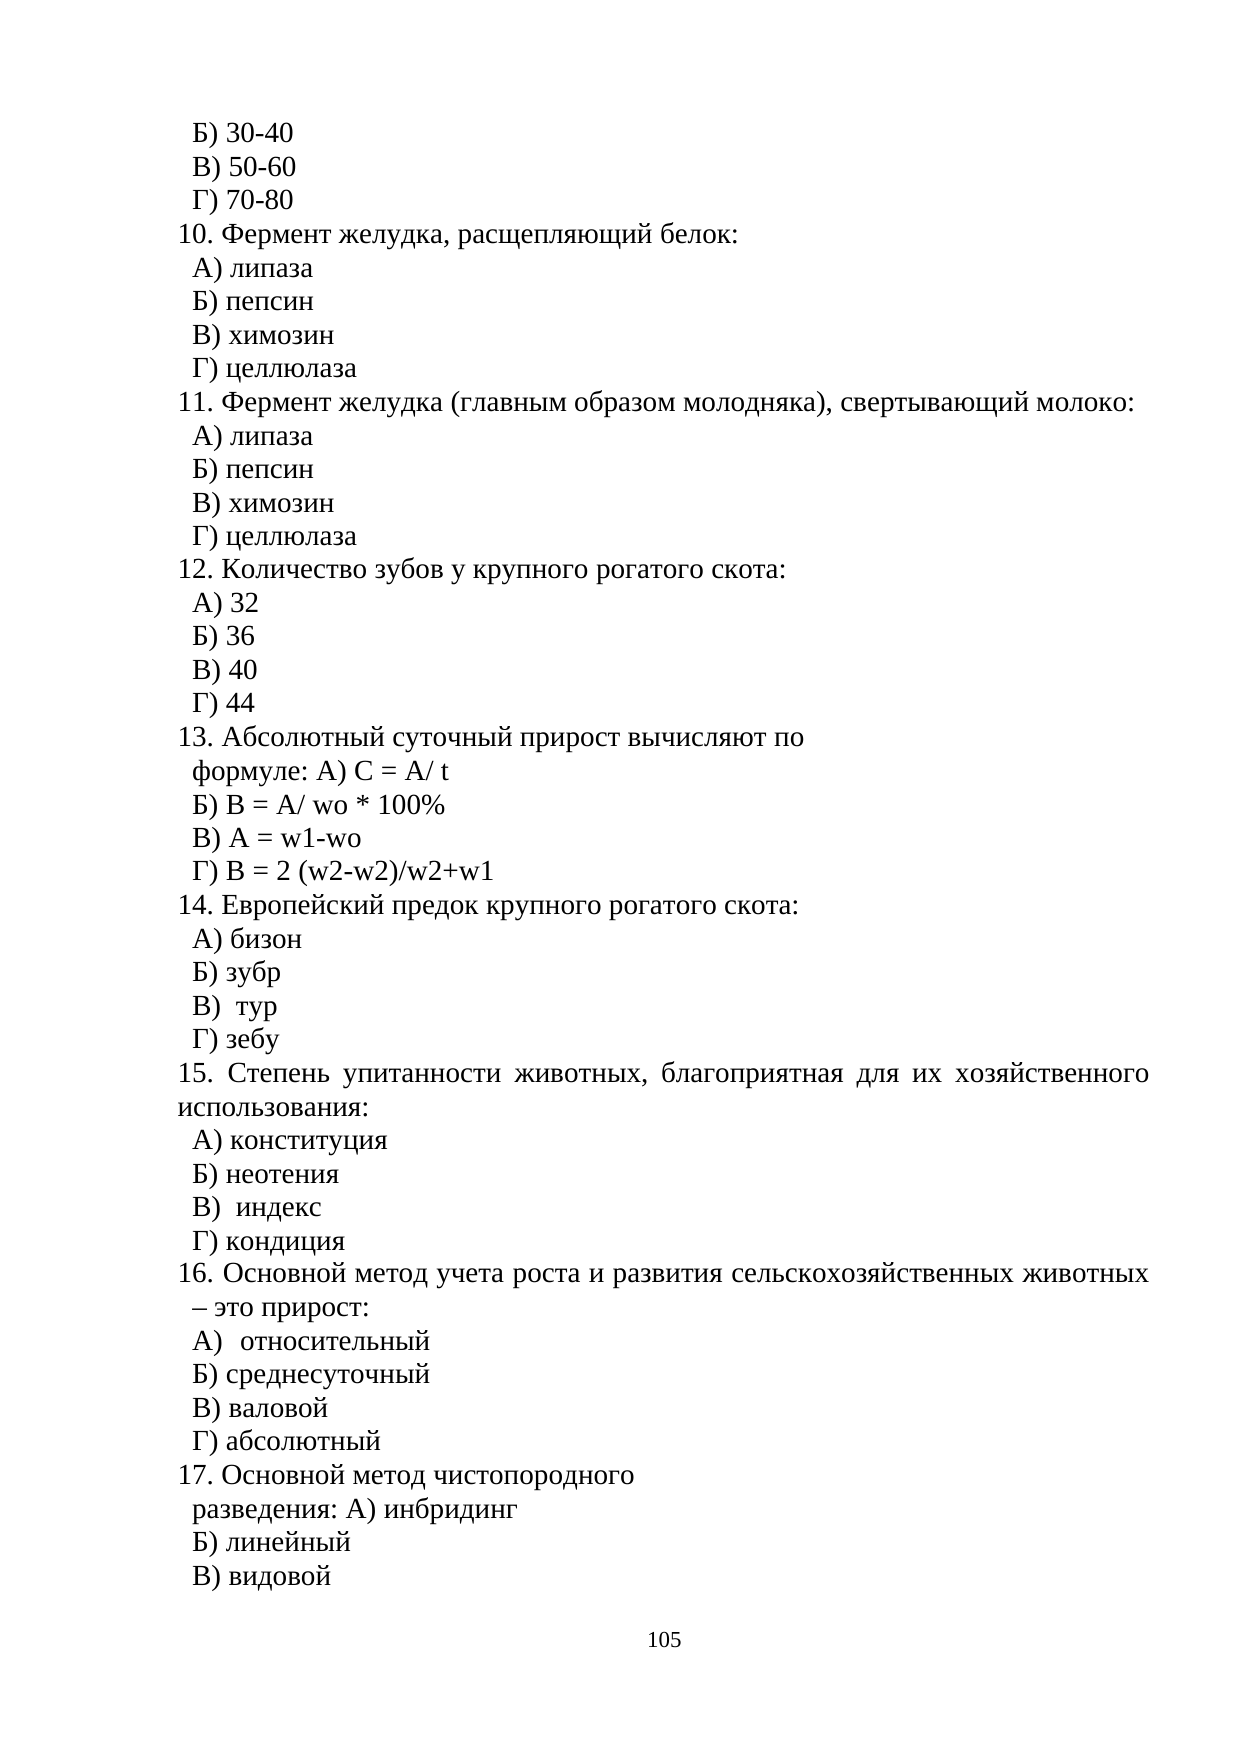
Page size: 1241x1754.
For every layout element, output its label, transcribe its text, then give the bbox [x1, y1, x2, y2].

text В) индекс Г) кондиция [192, 1189, 346, 1256]
list Основной метод чистопородного разведения: А) инбридинг [177, 1457, 788, 1524]
list Степень упитанности животных, благоприятная для их хозяйственного использования: [177, 1055, 1152, 1122]
list Европейский предок крупного рогатого скота: [177, 887, 1176, 921]
list Фермент желудка, расщепляющий белок: [177, 216, 1176, 250]
list Основной метод учета роста и развития сельскохозяйственных животных [177, 1256, 1176, 1289]
text А) конституция Б) неотения [192, 1122, 389, 1189]
text А) относительный Б) среднесуточный В) валовой [192, 1323, 430, 1424]
list Фермент желудка (главным образом молодняка), свертывающий молоко: А) липаза [177, 384, 1136, 451]
text Г) В = 2 (w2-w2)/w2+w1 [192, 854, 1176, 887]
text Б) 30-40 [192, 115, 1176, 149]
text Б) В = А/ wо * 100% В) А = w1-wо [192, 787, 447, 854]
text Г) абсолютный [192, 1424, 1176, 1457]
text А) липаза Б) пепсин В) химозин [192, 250, 335, 350]
text А) 32 [192, 585, 1176, 619]
text Б) 36 [192, 619, 1176, 652]
text Г) целлюлаза [192, 351, 1176, 384]
text Г) целлюлаза [192, 518, 1176, 552]
list Абсолютный суточный прирост вычисляют по формуле: А) С = А/ t [177, 719, 928, 787]
text Б) линейный В) видовой [192, 1524, 352, 1591]
text А) бизон Б) зубр В) тур Г) зебу [192, 921, 304, 1055]
list Количество зубов у крупного рогатого скота: [177, 552, 1176, 585]
text Г) 44 [192, 686, 1176, 719]
text Б) пепсин В) химозин [192, 451, 335, 518]
text В) 40 [192, 652, 1176, 686]
text В) 50-60 [192, 149, 1176, 183]
text – это прирост: [192, 1289, 1176, 1323]
text Г) 70-80 [192, 183, 1176, 216]
